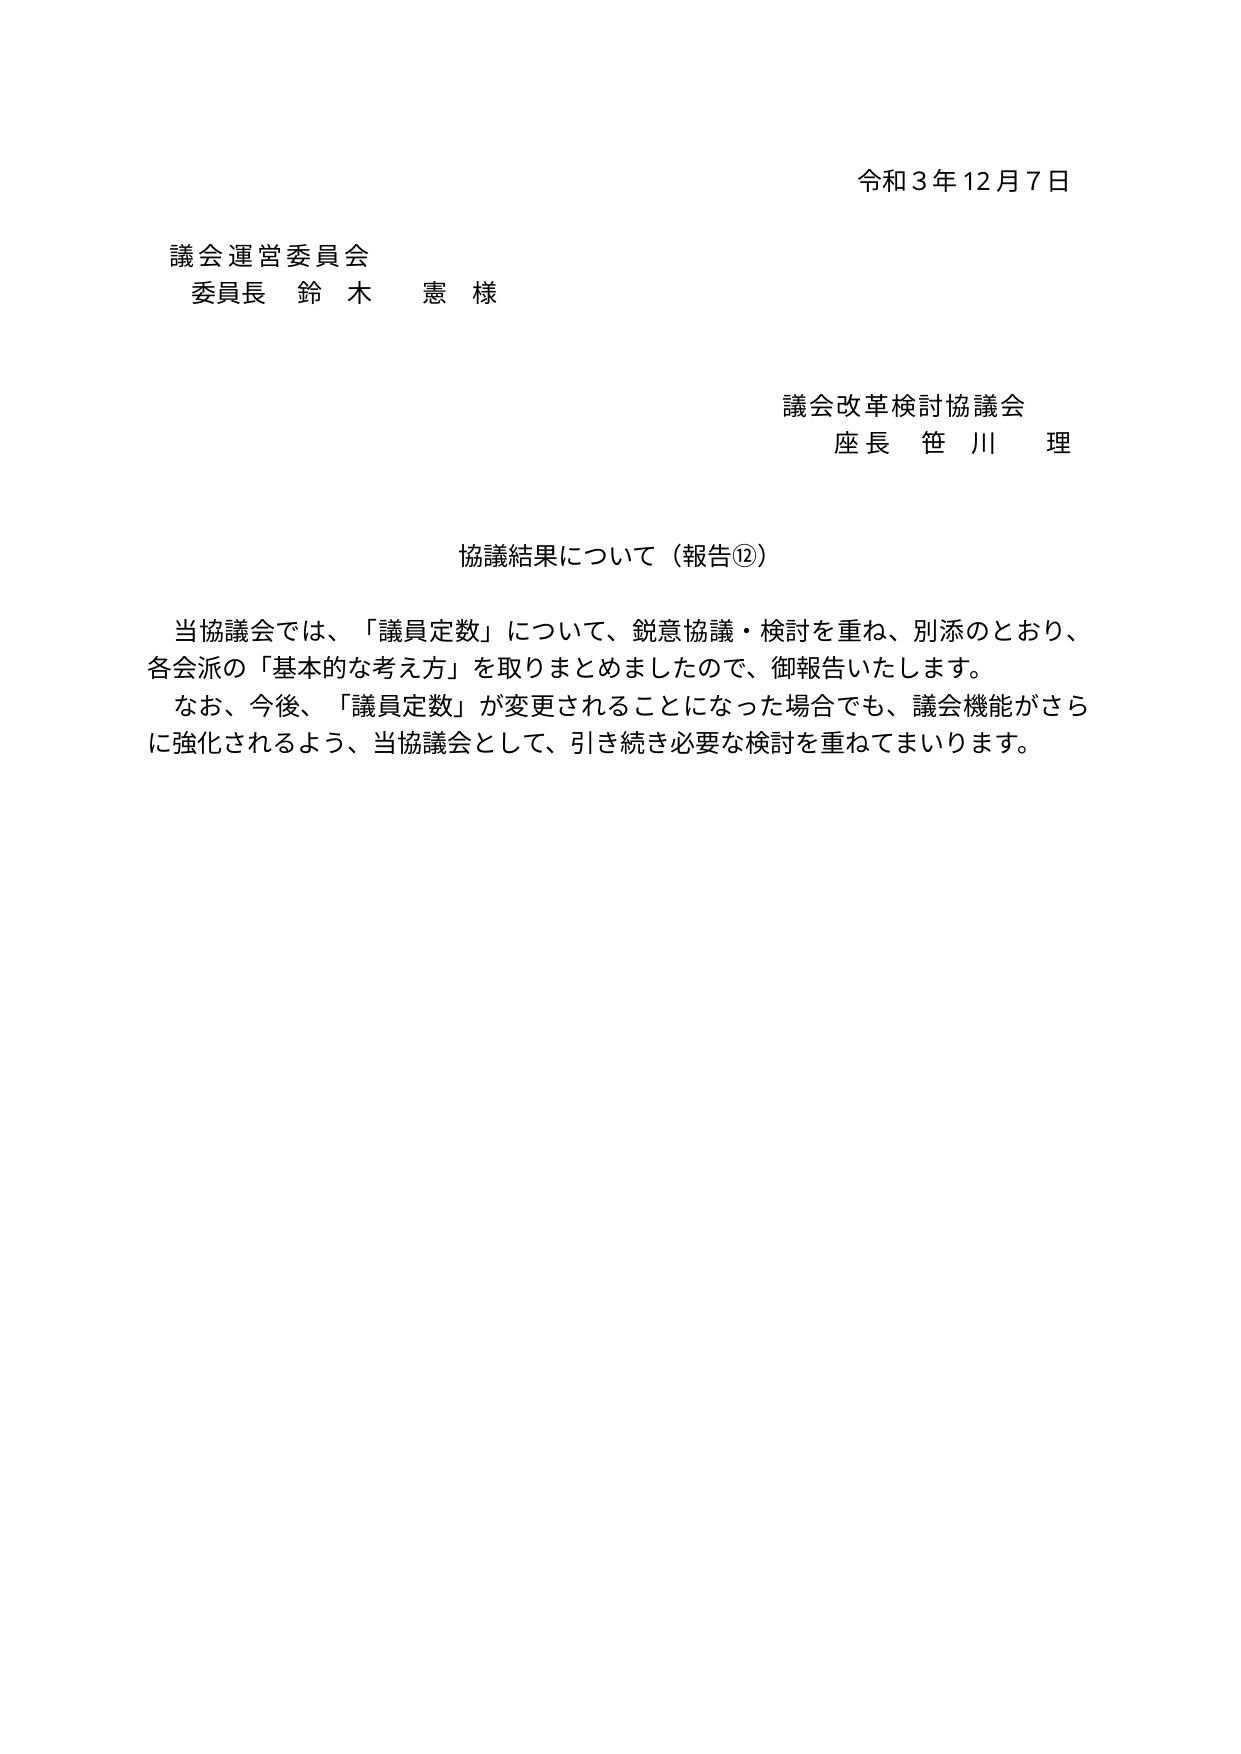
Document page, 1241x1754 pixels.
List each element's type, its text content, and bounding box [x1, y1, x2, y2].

text 委員長 鈴 木 憲 様 [191, 273, 1092, 310]
text 令和３年12月７日 [148, 160, 1071, 198]
text 協議結果について（報告⑫） [148, 535, 1092, 573]
text 座長 笹 川 理 [793, 423, 1071, 460]
text 議会運営委員会 [169, 235, 1092, 273]
text 議会改革検討協議会 [782, 385, 1092, 423]
text 当協議会では、「議員定数」について、鋭意協議・検討を重ね、別添のとおり、各会派の「基本的な考え方」を取りまとめましたので、御報告いたします。 [148, 610, 1092, 685]
text なお、今後、「議員定数」が変更されることになった場合でも、議会機能がさらに強化されるよう、当協議会として、引き続き必要な検討を重ねてまいります。 [148, 685, 1092, 760]
